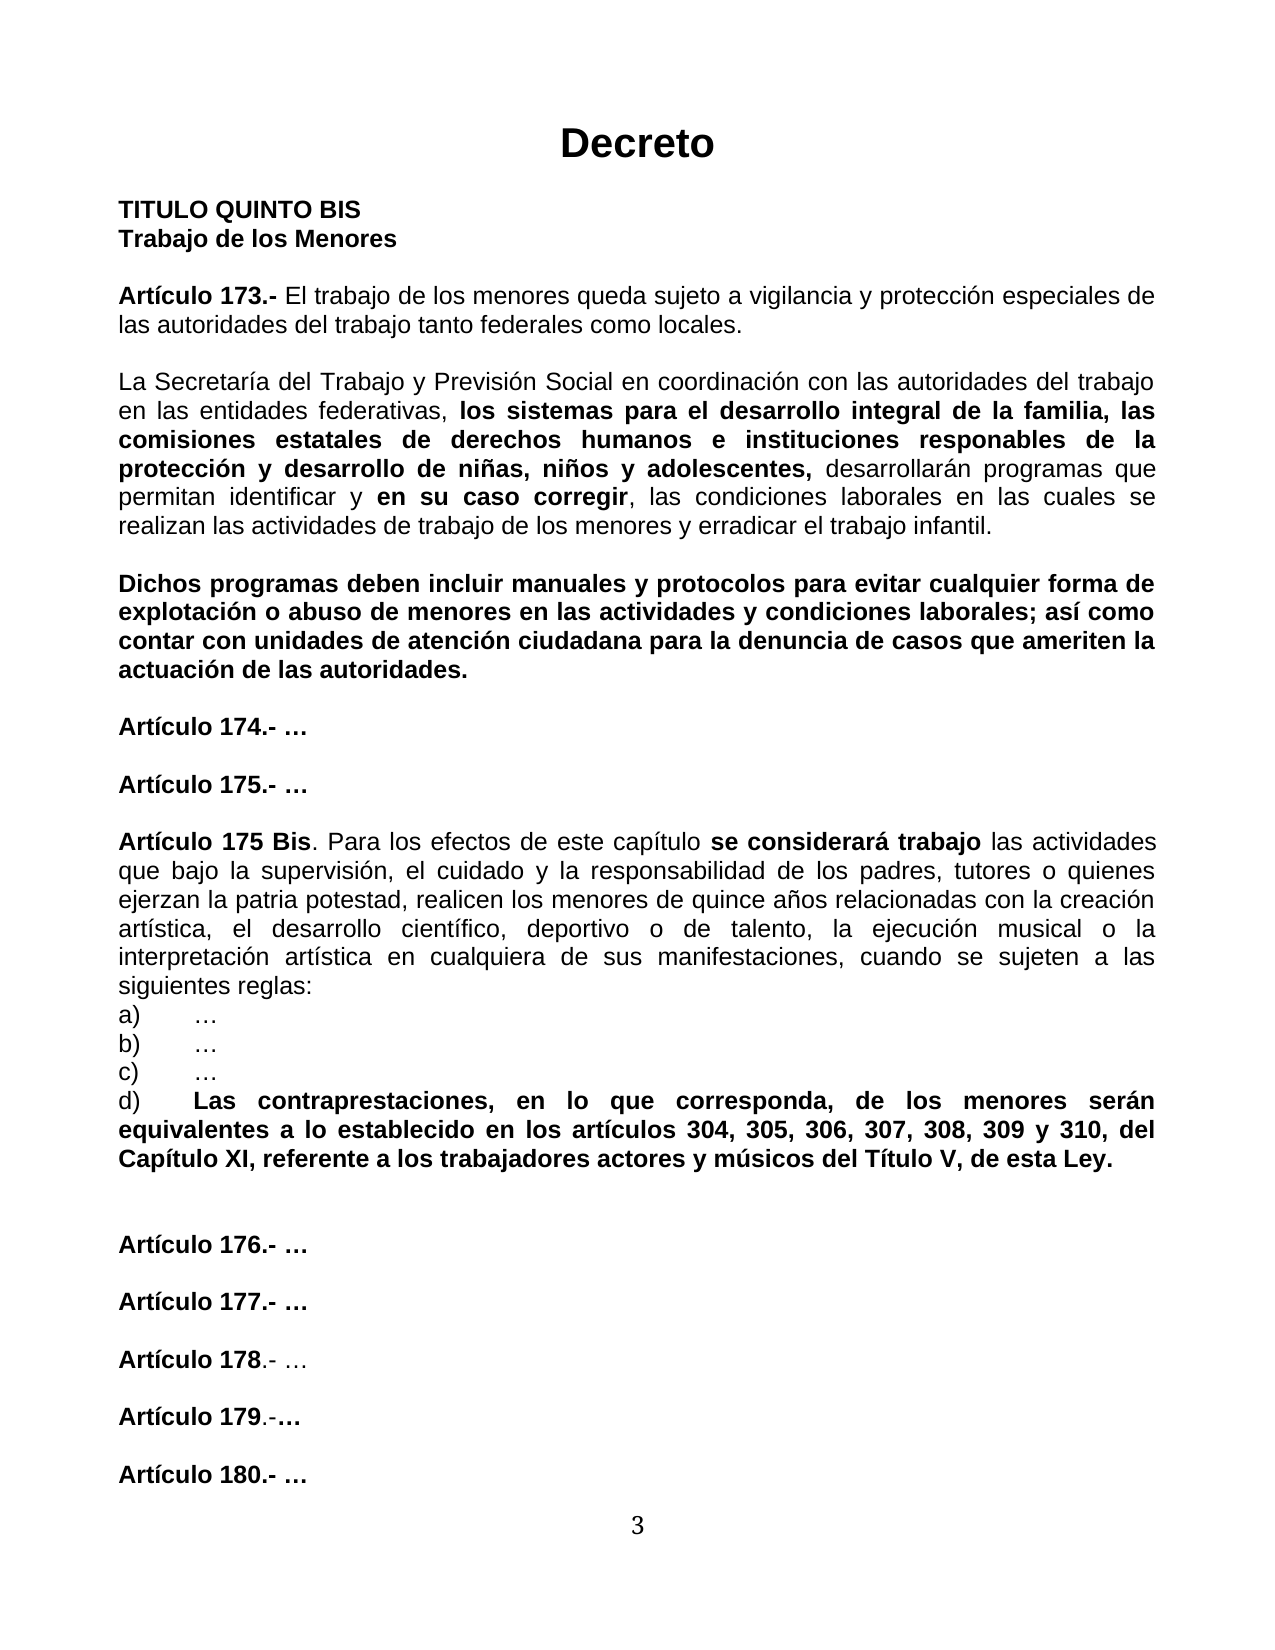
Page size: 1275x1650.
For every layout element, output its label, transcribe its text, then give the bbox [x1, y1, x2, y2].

text Artículo 177.- … [118, 1287, 1157, 1316]
text Artículo 175 Bis. Para los efectos de este capítulo se considerará trabajo las actividades que bajo la supervisión, el cuidado y la responsabilidad de los padres, tutores o quienes ejerzan la patria potestad, realicen los menores de quince años relacionadas con la creación artística, el desarrollo científico, deportivo o de talento, la ejecución musical o la interpretación artística en cualquiera de sus manifestaciones, cuando se sujeten a las siguientes reglas: [118, 827, 1157, 1000]
text Artículo 173.- El trabajo de los menores queda sujeto a vigilancia y protección especiales de las autoridades del trabajo tanto federales como locales. [118, 281, 1157, 338]
text Dichos programas deben incluir manuales y protocolos para evitar cualquier forma de explotación o abuso de menores en las actividades y condiciones laborales; así como contar con unidades de atención ciudadana para la denuncia de casos que ameriten la actuación de las autoridades. [118, 568, 1157, 683]
text TITULO QUINTO BIS [118, 195, 1157, 223]
text Artículo 175.- … [118, 770, 1157, 798]
text d) Las contraprestaciones, en lo que corresponda, de los menores serán equivalentes a lo establecido en los artículos 304, 305, 306, 307, 308, 309 y 310, del Capítulo XI, referente a los trabajadores actores y músicos del Título V, de esta Ley. [118, 1086, 1157, 1172]
text Artículo 180.- … [118, 1460, 1157, 1488]
text La Secretaría del Trabajo y Previsión Social en coordinación con las autoridades del trabajo en las entidades federativas, los sistemas para el desarrollo integral de la familia, las comisiones estatales de derechos humanos e instituciones responables de la protección y desarrollo de niñas, niños y adolescentes, desarrollarán programas que permitan identificar y en su caso corregir, las condiciones laborales en las cuales se realizan las actividades de trabajo de los menores y erradicar el trabajo infantil. [118, 367, 1157, 540]
text b) … [118, 1028, 1157, 1057]
text c) … [118, 1057, 1157, 1086]
text Artículo 178.- … [118, 1345, 1157, 1373]
text a) … [118, 1000, 1157, 1028]
text Trabajo de los Menores [118, 223, 1157, 252]
text Decreto [118, 118, 1157, 166]
text Artículo 179.-… [118, 1402, 1157, 1431]
text Artículo 176.- … [118, 1230, 1157, 1258]
text Artículo 174.- … [118, 712, 1157, 741]
